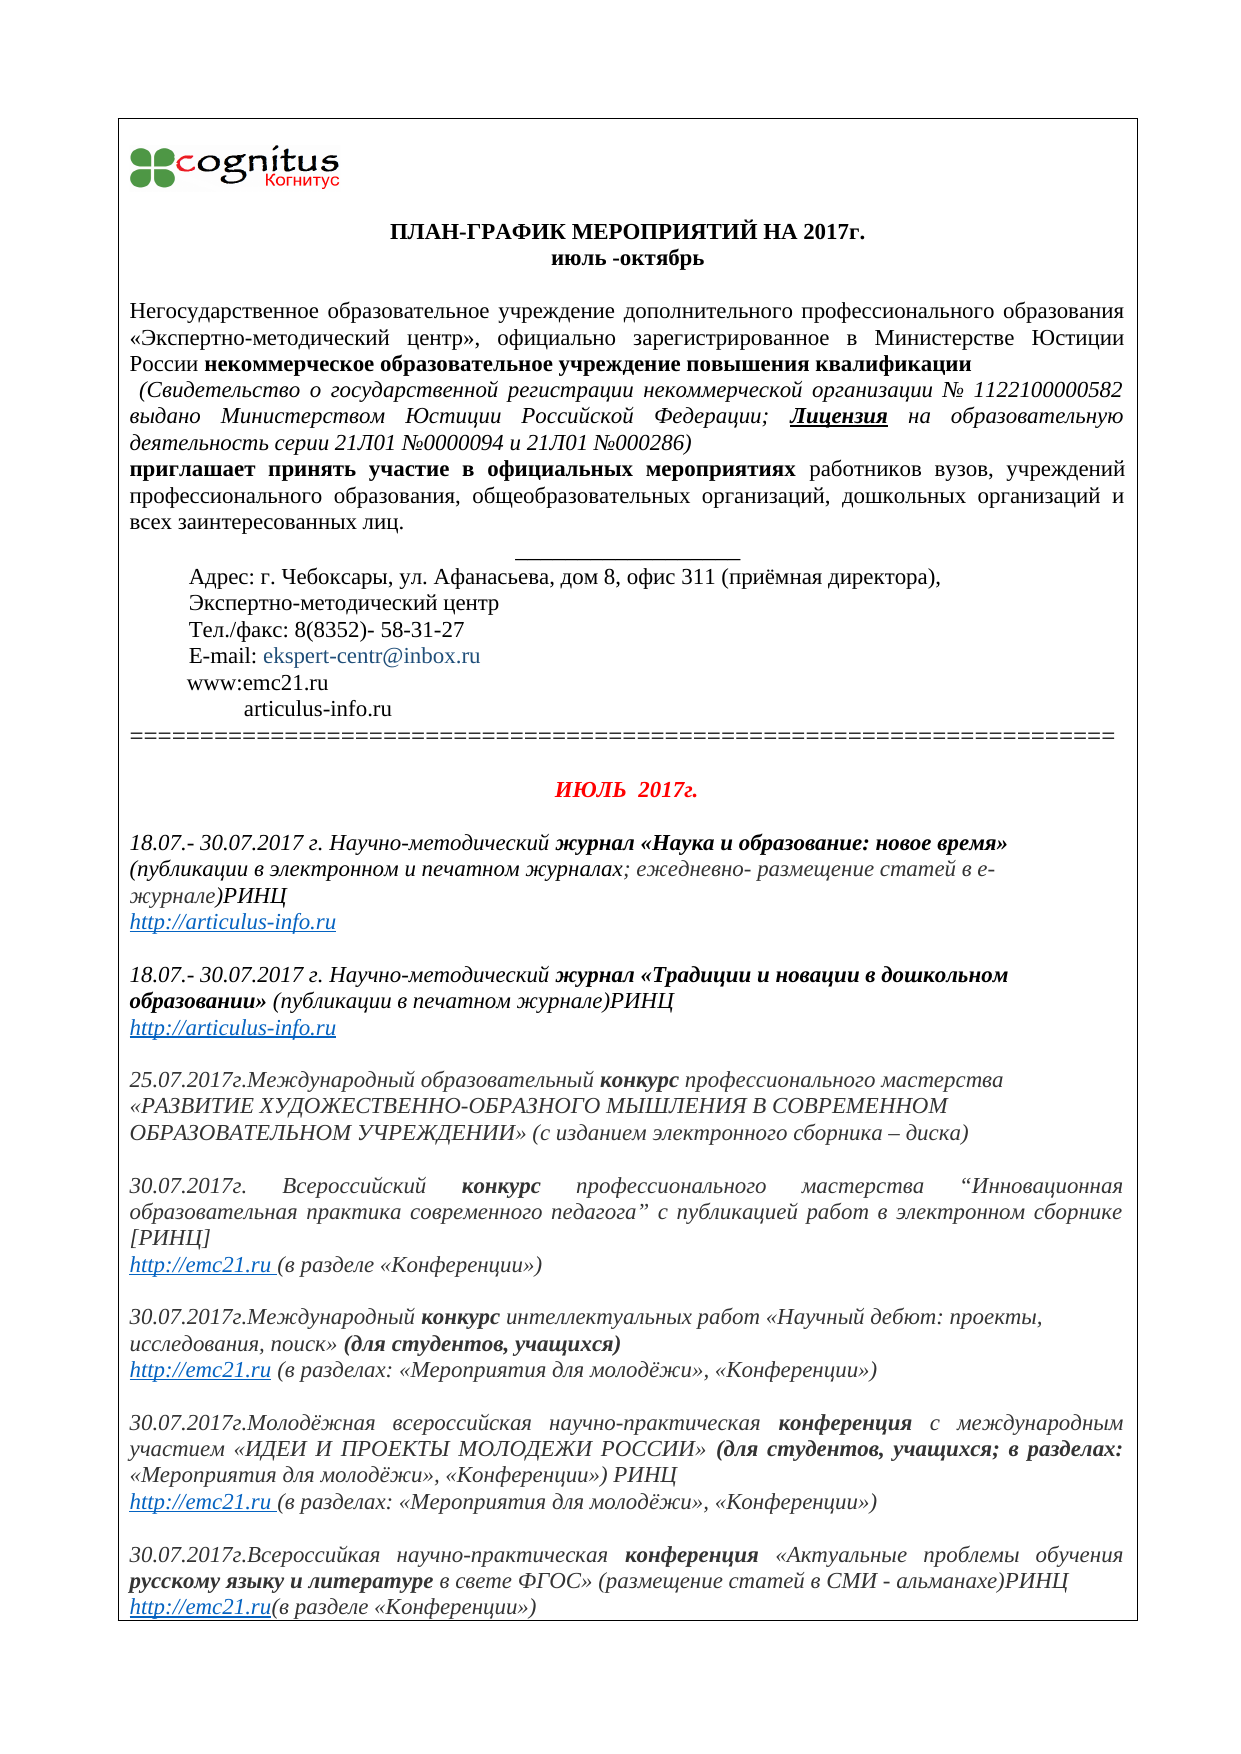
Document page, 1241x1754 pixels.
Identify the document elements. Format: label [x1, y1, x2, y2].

picture [129, 145, 341, 192]
table_header [119, 119, 1137, 1620]
